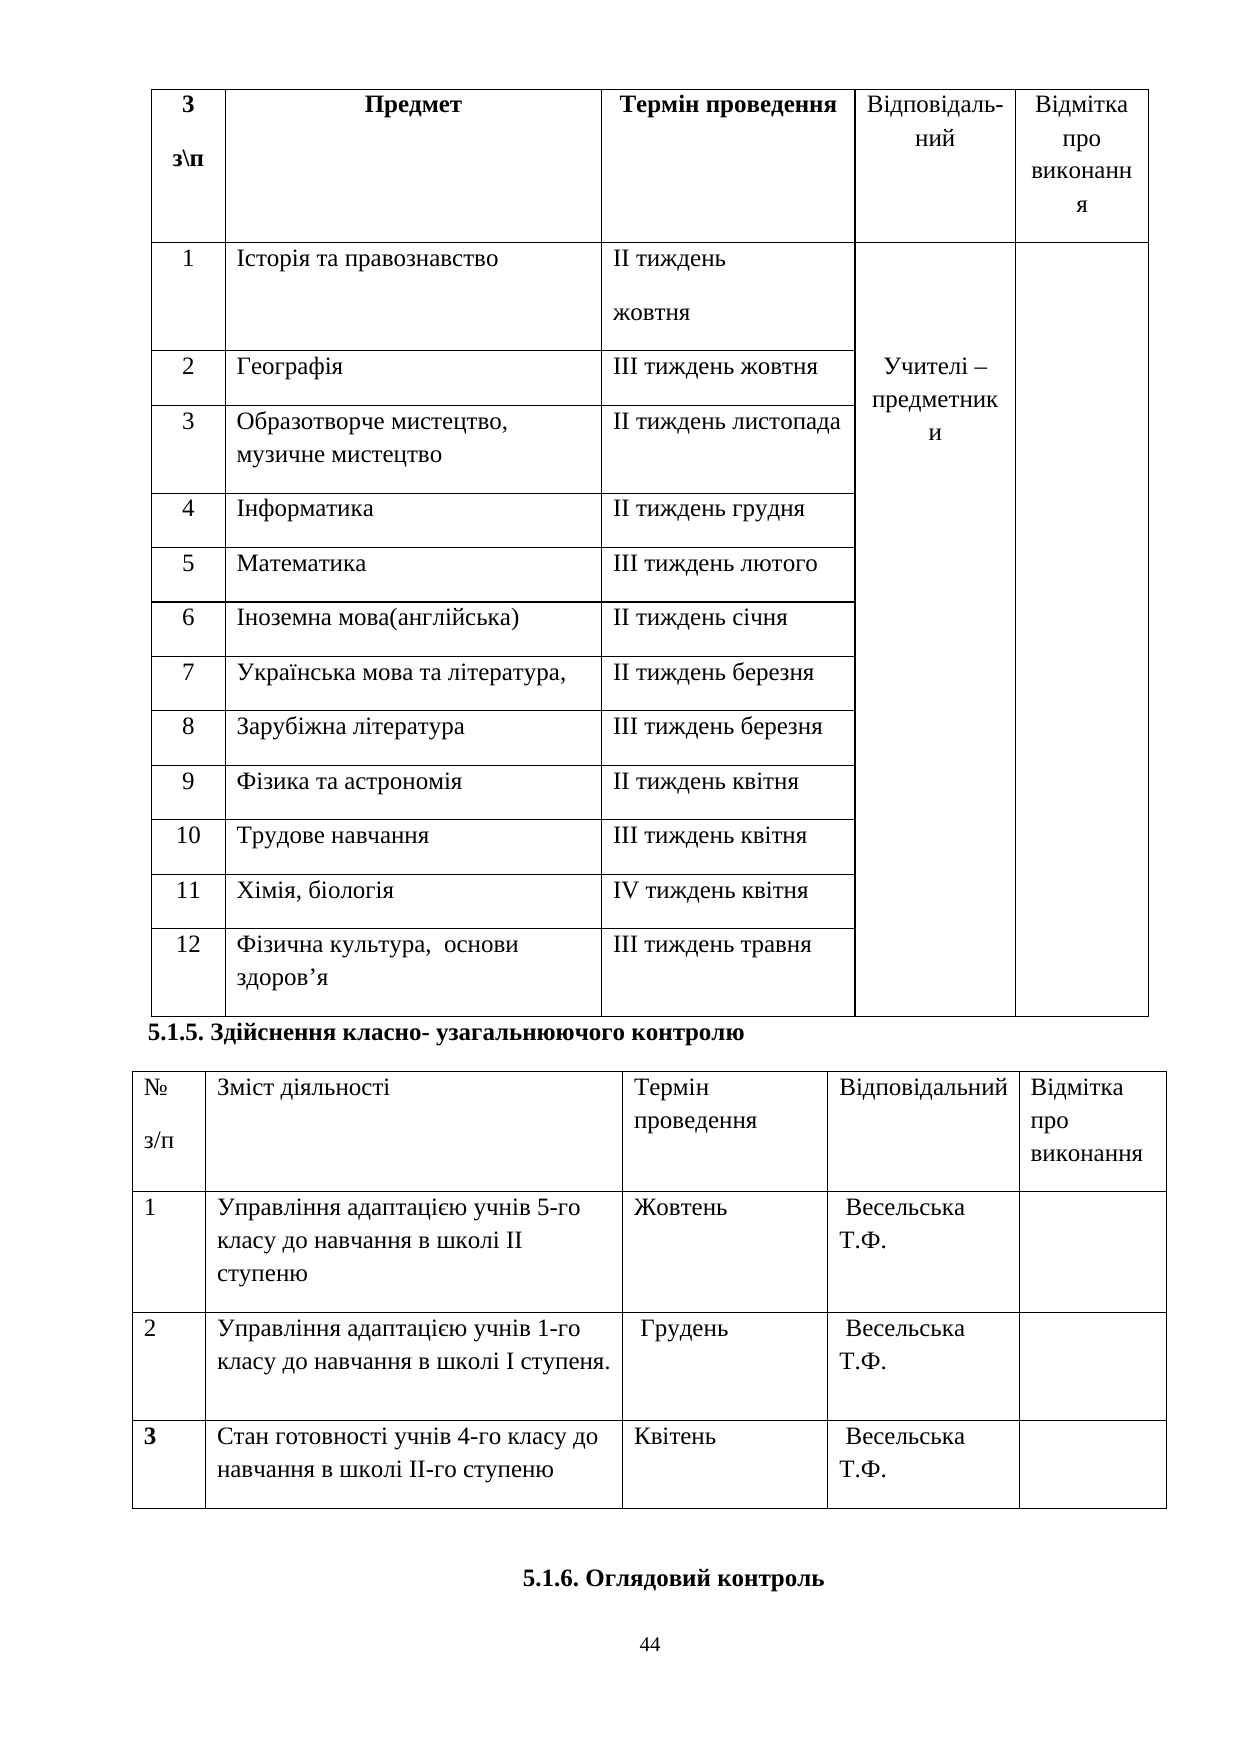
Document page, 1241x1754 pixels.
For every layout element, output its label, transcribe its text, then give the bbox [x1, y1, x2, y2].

table_cell Хімія, біологія [226, 875, 601, 928]
table_cell Фізика та астрономія [226, 766, 601, 819]
table_cell Зарубіжна література [226, 711, 601, 765]
table_cell Українська мова та література, [226, 657, 601, 710]
table_cell ІІ тиждень березня [602, 657, 854, 710]
table_cell 1 [133, 1192, 205, 1312]
table_cell Математика [226, 548, 601, 601]
table_cell ІІІ тиждень травня [602, 929, 854, 1016]
table_cell Грудень [623, 1313, 827, 1420]
table_cell ІІІ тиждень жовтня [602, 351, 854, 405]
table_cell [1020, 1313, 1166, 1420]
table_cell Учителі –предметники [856, 243, 1015, 1016]
table_header Термін проведення [602, 90, 854, 242]
table_cell 2 [152, 351, 225, 405]
table_cell 11 [152, 875, 225, 928]
table_cell Весельська Т.Ф. [828, 1421, 1019, 1508]
table_cell 4 [152, 494, 225, 547]
table_cell ІІІ тиждень березня [602, 711, 854, 765]
table_cell Іноземна мова(англійська) [226, 603, 601, 656]
table_header Відмітка про виконання [1016, 90, 1148, 242]
table_cell Управління адаптацією учнів 1-го класу до навчання в школі І ступеня. [206, 1313, 622, 1420]
text 5.1.6. Оглядовий контроль [148, 1563, 1152, 1592]
table_cell Фізична культура, основи здоров’я [226, 929, 601, 1016]
table_cell [1016, 243, 1148, 1016]
table_cell Трудове навчання [226, 820, 601, 874]
table_cell ІІ тиждень квітня [602, 766, 854, 819]
table_cell [1020, 1421, 1166, 1508]
table_cell 7 [152, 657, 225, 710]
table_cell ІІ тиждень листопада [602, 406, 854, 492]
table_cell Весельська Т.Ф. [828, 1313, 1019, 1420]
table_cell 12 [152, 929, 225, 1016]
table_header Відповідальний [828, 1072, 1019, 1191]
table_cell Жовтень [623, 1192, 827, 1312]
table_cell 10 [152, 820, 225, 874]
table_cell Управління адаптацією учнів 5-го класу до навчання в школі ІІ ступеню [206, 1192, 622, 1312]
table_cell Квітень [623, 1421, 827, 1508]
table_cell 2 [133, 1313, 205, 1420]
table_header Зміст діяльності [206, 1072, 622, 1191]
table_cell 9 [152, 766, 225, 819]
table_cell IV тиждень квітня [602, 875, 854, 928]
table_cell 5 [152, 548, 225, 601]
table_cell IІІ тиждень квітня [602, 820, 854, 874]
table_cell 6 [152, 603, 225, 656]
table_cell ІІ тиждень грудня [602, 494, 854, 547]
table_cell ІІ тиждень січня [602, 603, 854, 656]
table_cell 3 [152, 406, 225, 492]
table_cell Стан готовності учнів 4-го класу до навчання в школі II-го ступеню [206, 1421, 622, 1508]
table_cell 8 [152, 711, 225, 765]
table_header Відповідаль-ний [856, 90, 1015, 242]
table_cell Географія [226, 351, 601, 405]
table_cell Весельська Т.Ф. [828, 1192, 1019, 1312]
table_header Термін проведення [623, 1072, 827, 1191]
text 5.1.5. Здійснення класно- узагальнюючого контролю [148, 1017, 1152, 1046]
table_header № з/п [133, 1072, 205, 1191]
table_cell ІІ тиждень жовтня [602, 243, 854, 350]
table_header Предмет [226, 90, 601, 242]
table_cell 1 [152, 243, 225, 350]
table_cell Інформатика [226, 494, 601, 547]
table_header 3 з\п [152, 90, 225, 242]
table_cell Образотворче мистецтво, музичне мистецтво [226, 406, 601, 492]
table_cell 3 [133, 1421, 205, 1508]
table_header Відмітка про виконання [1020, 1072, 1166, 1191]
table_cell IІІ тиждень лютого [602, 548, 854, 601]
table_cell Історія та правознавство [226, 243, 601, 350]
table_cell [1020, 1192, 1166, 1312]
